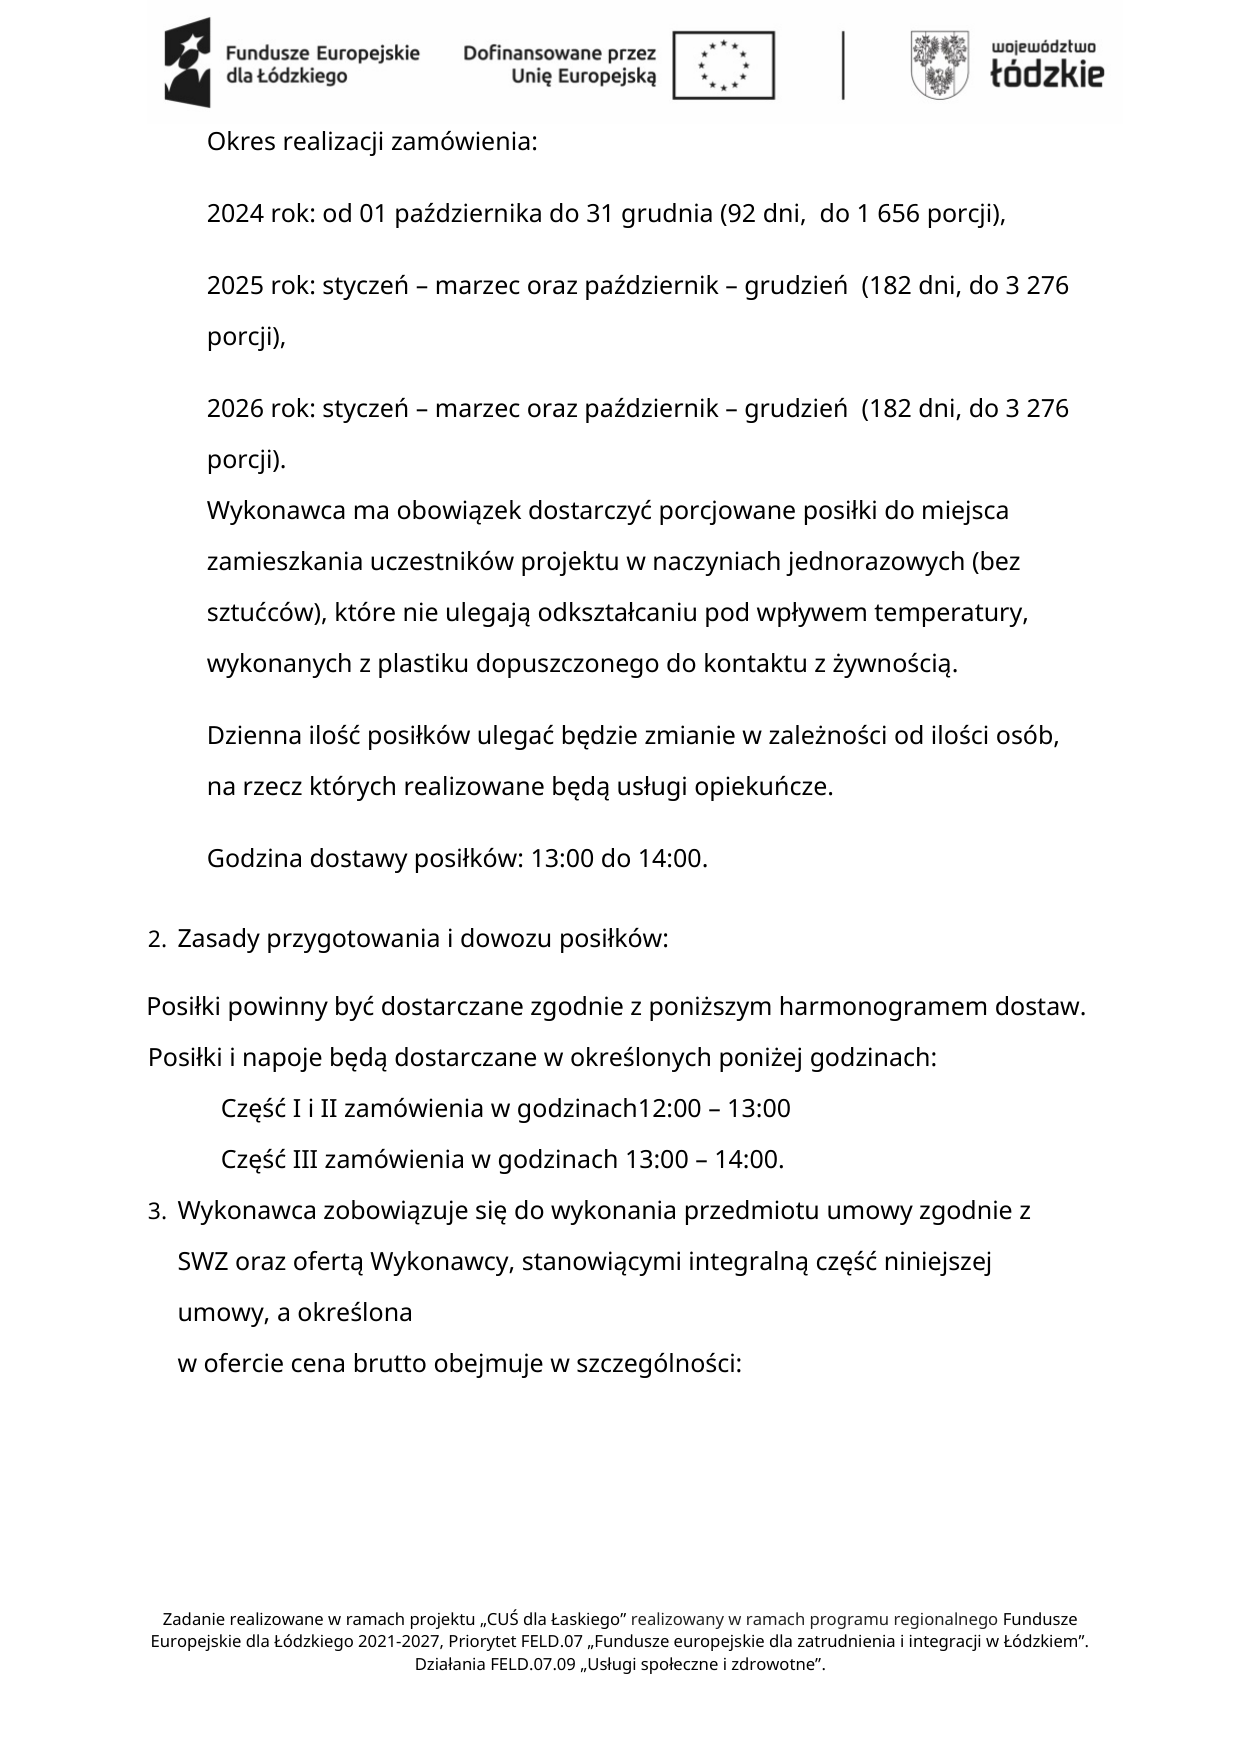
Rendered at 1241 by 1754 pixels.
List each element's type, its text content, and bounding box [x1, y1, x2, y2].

subtitle Godzina dostawy posiłków: 13:00 do 14:00. [207, 840, 1093, 874]
text Dzienna ilość posiłków ulegać będzie zmianie w zależności od ilości osób, na rzecz których realizowane będą usługi opiekuńcze. [207, 717, 1093, 803]
text Wykonawca ma obowiązek dostarczyć porcjowane posiłki do miejsca zamieszkania uczestników projektu w naczyniach jednorazowych (bez sztućców), które nie ulegają odkształcaniu pod wpływem temperatury, wykonanych z plastiku dopuszczonego do kontaktu z żywnością. [207, 492, 1093, 680]
text 2025 rok: styczeń – marzec oraz październik – grudzień (182 dni, do 3 276 porcji), [207, 267, 1093, 353]
list Wykonawca zobowiązuje się do wykonania przedmiotu umowy zgodnie z SWZ oraz ofertą Wykonawcy, stanowiącymi integralną część niniejszej umowy, a określona w ofercie cena brutto obejmuje w szczególności: [148, 1193, 1081, 1380]
text Część I i II zamówienia w godzinach12:00 – 13:00 [221, 1091, 1081, 1125]
subtitle 2026 rok: styczeń – marzec oraz październik – grudzień (182 dni, do 3 276 porcji). [207, 390, 1093, 476]
text Część III zamówienia w godzinach 13:00 – 14:00. [221, 1142, 1081, 1176]
text Posiłki i napoje będą dostarczane w określonych poniżej godzinach: [148, 1040, 1092, 1074]
text Okres realizacji zamówienia: [207, 124, 1093, 158]
picture [147, 0, 1123, 124]
text 2024 rok: od 01 października do 31 grudnia (92 dni, do 1 656 porcji), [148, 196, 1093, 230]
text Posiłki powinny być dostarczane zgodnie z poniższym harmonogramem dostaw. [146, 989, 1092, 1023]
list Zasady przygotowania i dowozu posiłków: [148, 921, 1093, 955]
